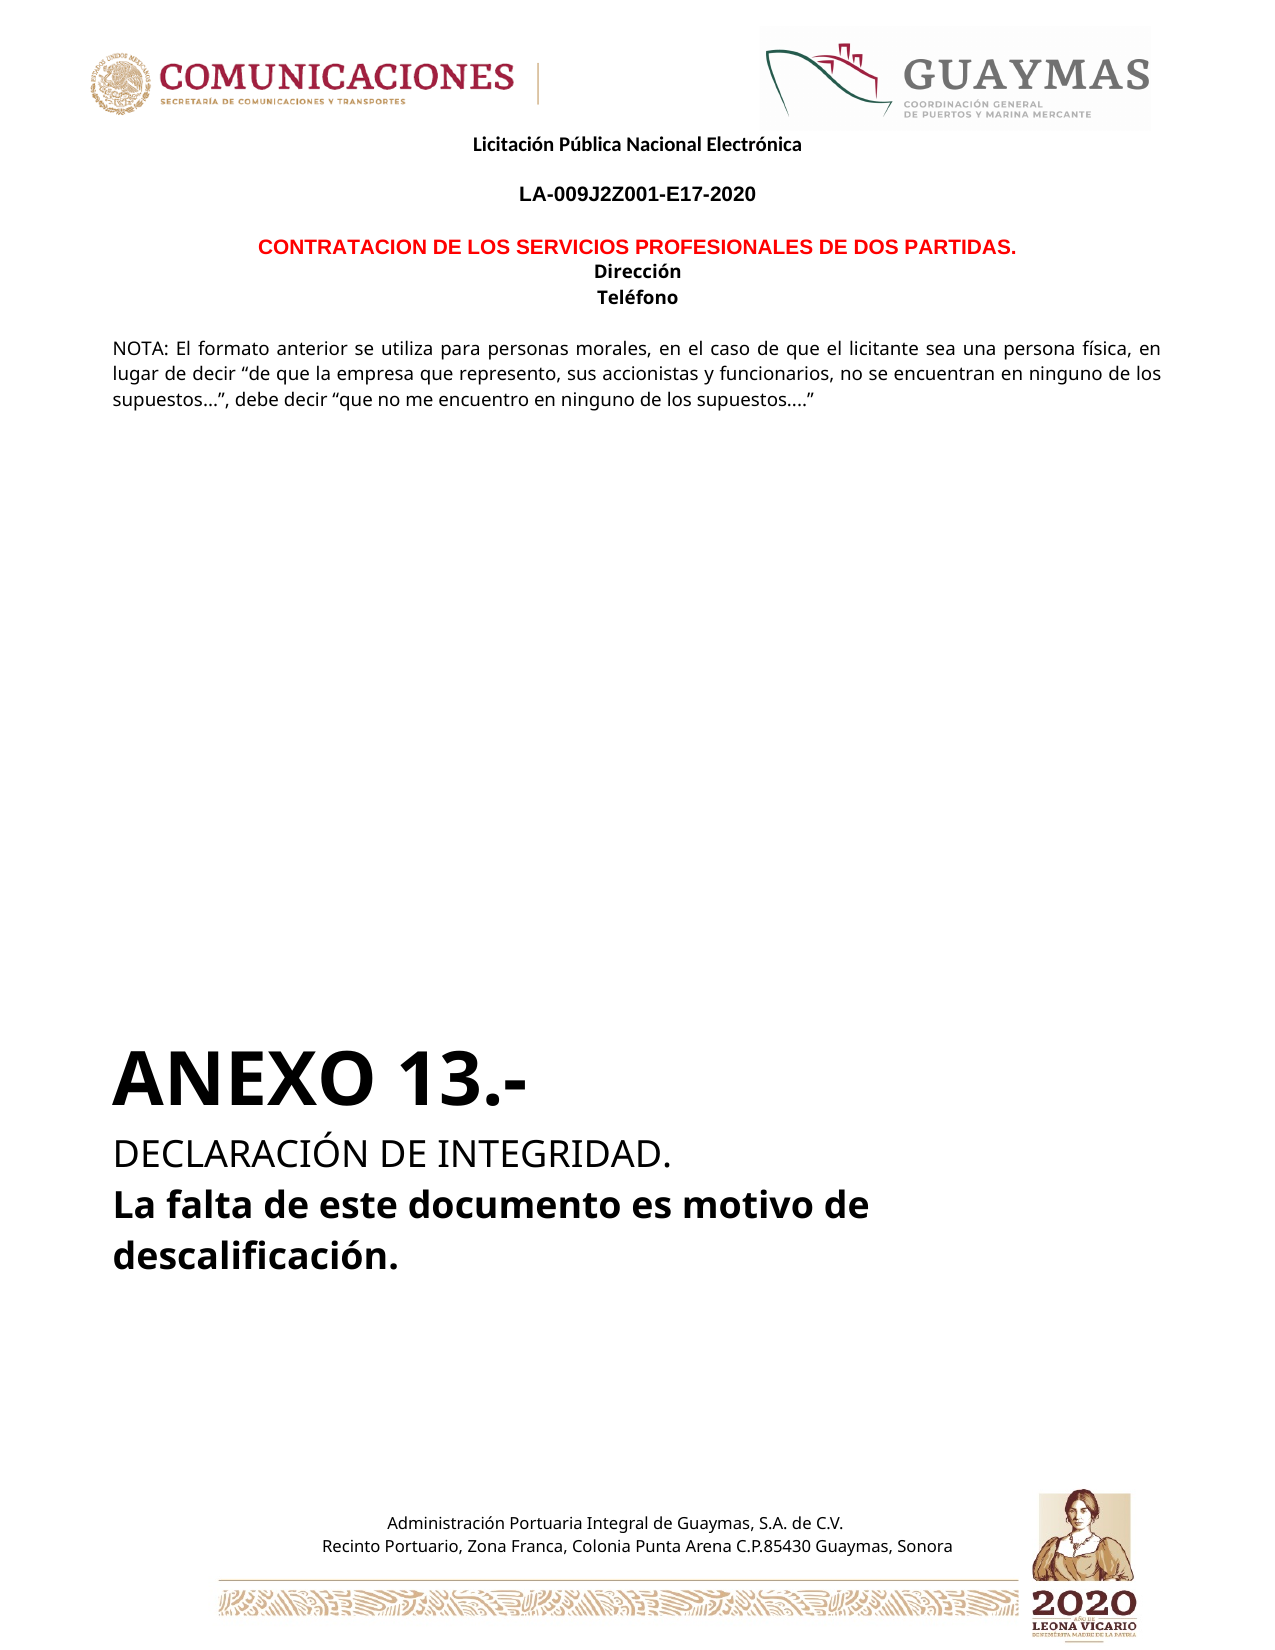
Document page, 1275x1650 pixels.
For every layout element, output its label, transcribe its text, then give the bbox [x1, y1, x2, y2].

text DECLARACIÓN DE INTEGRIDAD. [112, 1127, 1162, 1178]
text Teléfono [112, 284, 1162, 309]
text Dirección [112, 258, 1162, 284]
text La falta de este documento es motivo de descalificación. [112, 1178, 1162, 1280]
picture [83, 36, 540, 121]
picture [759, 26, 1151, 131]
text NOTA: El formato anterior se utiliza para personas morales, en el caso de que el licitante sea una persona física, en lugar de decir “de que la empresa que represento, sus accionistas y funcionarios, no se encuentran en ninguno de los supuestos...”, debe decir “que no me encuentro en ninguno de los supuestos....” [112, 335, 1162, 412]
text ANEXO 13.- [112, 1025, 1162, 1127]
picture [195, 1486, 1157, 1646]
